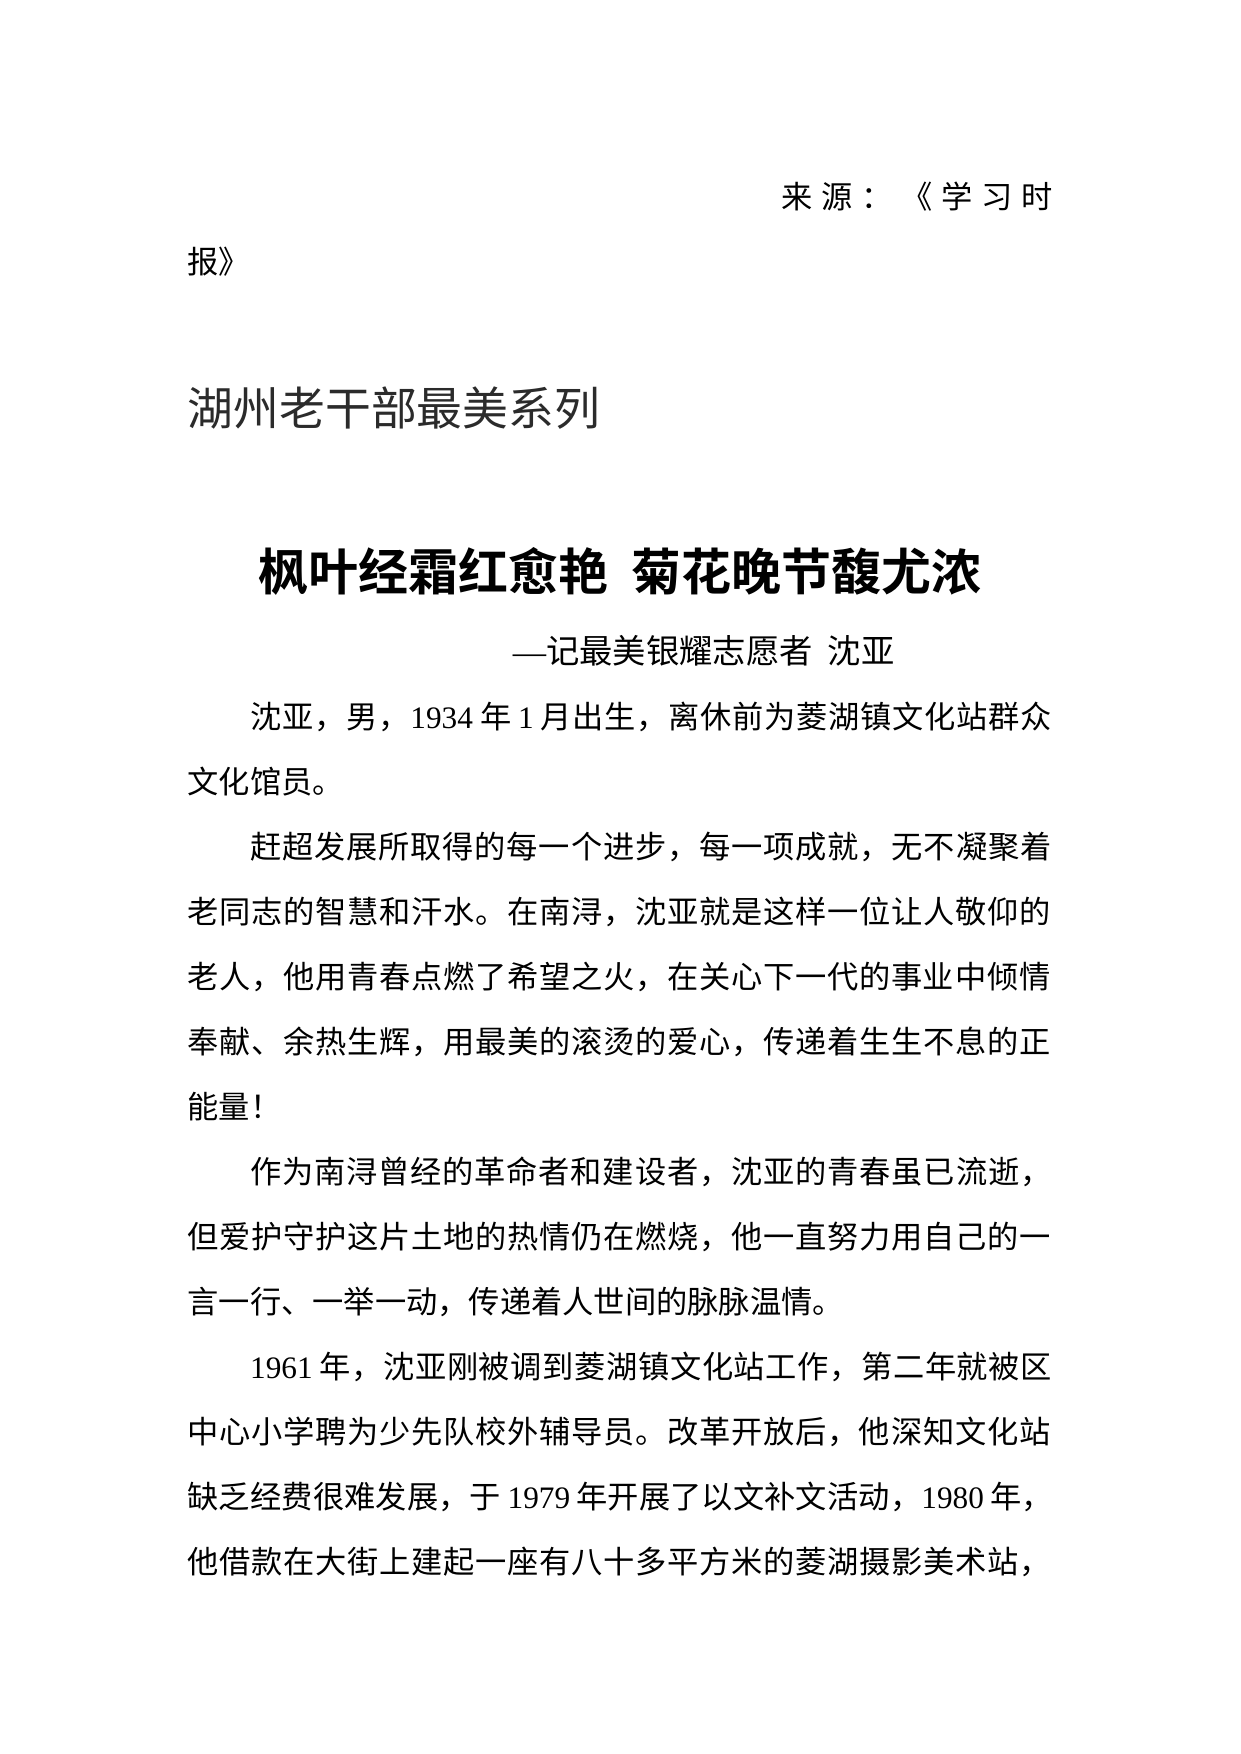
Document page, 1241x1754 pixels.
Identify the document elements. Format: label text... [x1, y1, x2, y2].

text 湖州老干部最美系列 [187, 357, 1053, 454]
text 赶超发展所取得的每一个进步，每一项成就，无不凝聚着老同志的智慧和汗水。在南浔，沈亚就是这样一位让人敬仰的老人，他用青春点燃了希望之火，在关心下一代的事业中倾情奉献、余热生辉，用最美的滚烫的爱心，传递着生生不息的正能量！ [187, 812, 1053, 1137]
text 沈亚，男，1934年1月出生，离休前为菱湖镇文化站群众文化馆员。 [187, 682, 1053, 812]
text —记最美银耀志愿者 沈亚 [187, 617, 1053, 682]
text 作为南浔曾经的革命者和建设者，沈亚的青春虽已流逝，但爱护守护这片土地的热情仍在燃烧，他一直努力用自己的一言一行、一举一动，传递着人世间的脉脉温情。 [187, 1137, 1053, 1332]
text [187, 1332, 1053, 1592]
text 来源：《学习时报》 [187, 162, 1053, 292]
text 枫叶经霜红愈艳 菊花晚节馥尤浓 [187, 519, 1053, 617]
